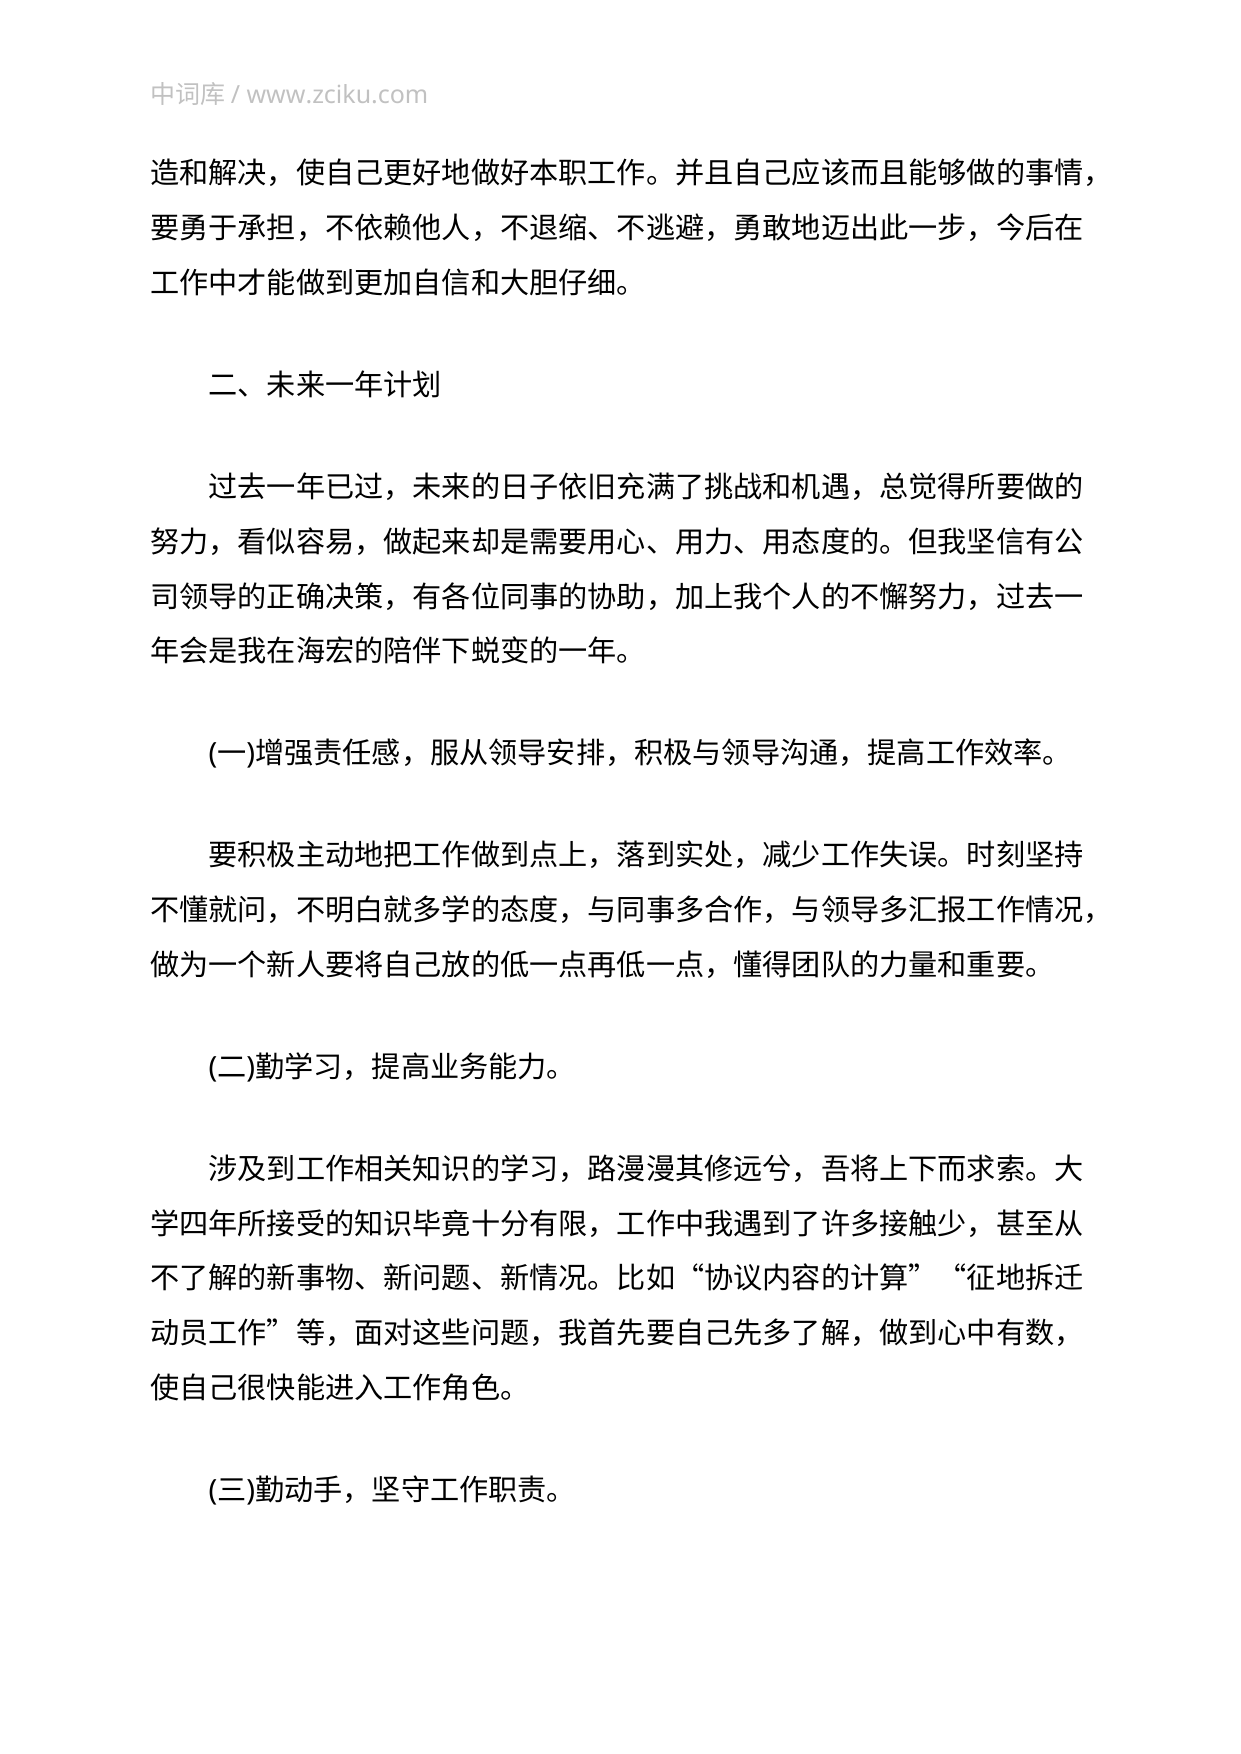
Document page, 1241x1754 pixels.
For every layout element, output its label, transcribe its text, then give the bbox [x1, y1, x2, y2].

text 二、未来一年计划 [150, 362, 1090, 404]
text 要积极主动地把工作做到点上，落到实处，减少工作失误。时刻坚持不懂就问，不明白就多学的态度，与同事多合作，与领导多汇报工作情况，做为一个新人要将自己放的低一点再低一点，懂得团队的力量和重要。 [150, 832, 1090, 984]
text (三)勤动手，坚守工作职责。 [150, 1467, 1090, 1509]
text (一)增强责任感，服从领导安排，积极与领导沟通，提高工作效率。 [150, 730, 1090, 772]
text (二)勤学习，提高业务能力。 [150, 1043, 1090, 1086]
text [150, 150, 1090, 302]
text 涉及到工作相关知识的学习，路漫漫其修远兮，吾将上下而求索。大学四年所接受的知识毕竟十分有限，工作中我遇到了许多接触少，甚至从不了解的新事物、新问题、新情况。比如“协议内容的计算”“征地拆迁动员工作”等，面对这些问题，我首先要自己先多了解，做到心中有数，使自己很快能进入工作角色。 [150, 1145, 1090, 1407]
text 过去一年已过，未来的日子依旧充满了挑战和机遇，总觉得所要做的努力，看似容易，做起来却是需要用心、用力、用态度的。但我坚信有公司领导的正确决策，有各位同事的协助，加上我个人的不懈努力，过去一年会是我在海宏的陪伴下蜕变的一年。 [150, 463, 1090, 670]
